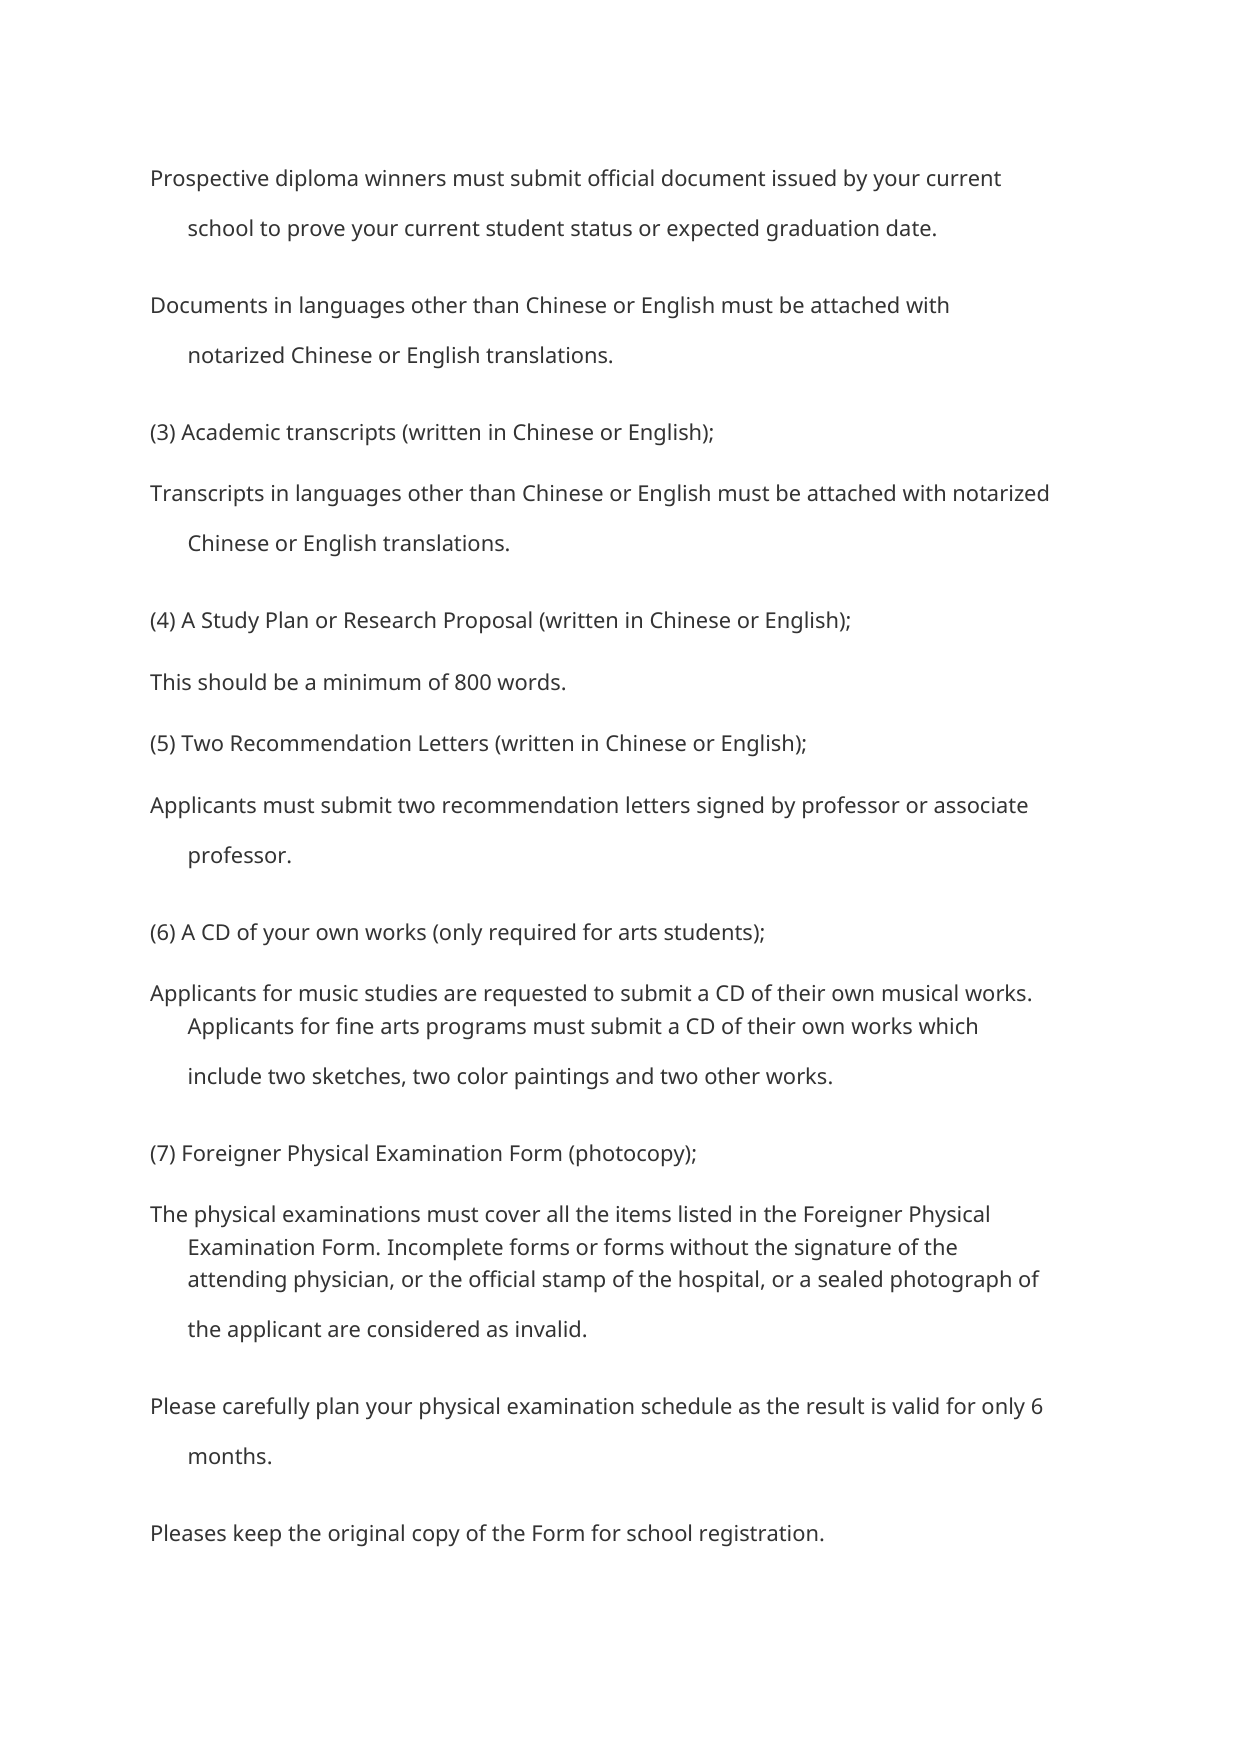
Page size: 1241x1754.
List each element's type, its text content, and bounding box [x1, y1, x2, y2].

text Applicants for music studies are requested to submit a CD of their own musical works. Applicants for fine arts programs must submit a CD of their own works which include two sketches, two color paintings and two other works. [150, 977, 1053, 1107]
text Pleases keep the original copy of the Form for school registration. [150, 1516, 1053, 1549]
text Applicants must submit two recommendation letters signed by professor or associate professor. [150, 789, 1053, 886]
text (7) Foreigner Physical Examination Form (photocopy); [150, 1136, 1053, 1169]
text Transcripts in languages other than Chinese or English must be attached with notarized Chinese or English translations. [150, 477, 1053, 574]
text The physical examinations must cover all the items listed in the Foreigner Physical Examination Form. Incomplete forms or forms without the signature of the attending physician, or the official stamp of the hospital, or a sealed photograph of the applicant are considered as invalid. [150, 1198, 1053, 1360]
text Documents in languages other than Chinese or English must be attached with notarized Chinese or English translations. [150, 289, 1053, 386]
text (3) Academic transcripts (written in Chinese or English); [150, 415, 1053, 448]
text (5) Two Recommendation Letters (written in Chinese or English); [150, 727, 1053, 759]
text (6) A CD of your own works (only required for arts students); [150, 915, 1053, 948]
text This should be a minimum of 800 words. [150, 665, 1053, 698]
text Prospective diploma winners must submit official document issued by your current school to prove your current student status or expected graduation date. [150, 162, 1053, 259]
text (4) A Study Plan or Research Proposal (written in Chinese or English); [150, 604, 1053, 636]
text Please carefully plan your physical examination schedule as the result is valid for only 6 months. [150, 1389, 1053, 1487]
